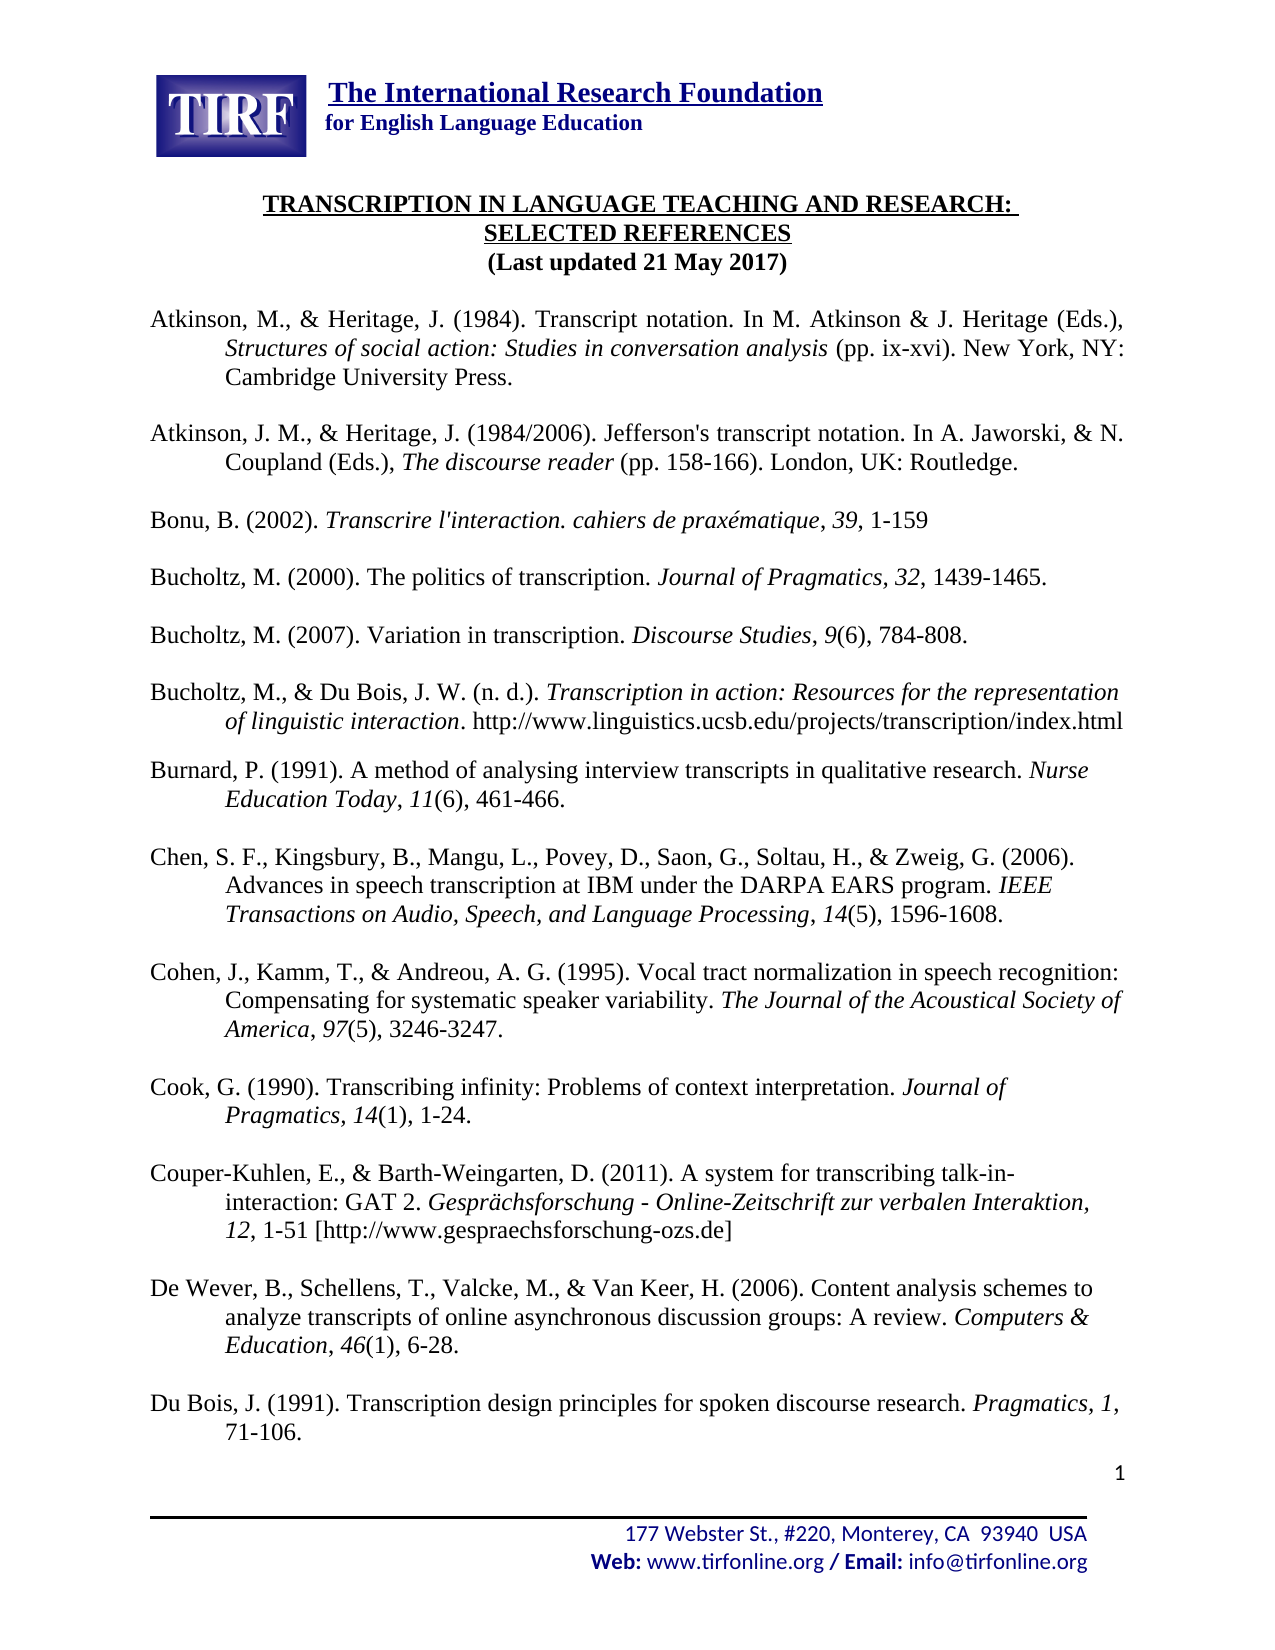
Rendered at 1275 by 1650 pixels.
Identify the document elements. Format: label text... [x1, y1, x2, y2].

text De Wever, B., Schellens, T., Valcke, M., & Van Keer, H. (2006). Content analysis schemes to analyze transcripts of online asynchronous discussion groups: A review. Computers & Education, 46(1), 6-28. [150, 1273, 1125, 1359]
text Couper-Kuhlen, E., & Barth-Weingarten, D. (2011). A system for transcribing talk-in-interaction: GAT 2. Gesprächsforschung - Online-Zeitschrift zur verbalen Interaktion, 12, 1-51 [http://www.gespraechsforschung-ozs.de] [150, 1158, 1125, 1244]
picture [156, 75, 307, 157]
text Chen, S. F., Kingsbury, B., Mangu, L., Povey, D., Saon, G., Soltau, H., & Zweig, G. (2006). Advances in speech transcription at IBM under the DARPA EARS program. IEEE Transactions on Audio, Speech, and Language Processing, 14(5), 1596-1608. [150, 842, 1125, 928]
text Bonu, B. (2002). Transcrire l'interaction. cahiers de praxématique, 39, 1-159 [150, 505, 1125, 533]
text Atkinson, M., & Heritage, J. (1984). Transcript notation. In M. Atkinson & J. Heritage (Eds.), Structures of social action: Studies in conversation analysis (pp. ix-xvi). New York, NY: Cambridge University Press. [150, 304, 1125, 391]
text Cohen, J., Kamm, T., & Andreou, A. G. (1995). Vocal tract normalization in speech recognition: Compensating for systematic speaker variability. The Journal of the Acoustical Society of America, 97(5), 3246-3247. [150, 957, 1125, 1043]
text Du Bois, J. (1991). Transcription design principles for spoken discourse research. Pragmatics, 1, 71-106. [150, 1388, 1125, 1446]
text (Last updated 21 May 2017) [150, 247, 1125, 276]
text Bucholtz, M. (2000). The politics of transcription. Journal of Pragmatics, 32, 1439-1465. [150, 562, 1125, 591]
text Atkinson, J. M., & Heritage, J. (1984/2006). Jefferson's transcript notation. In A. Jaworski, & N. Coupland (Eds.), The discourse reader (pp. 158-166). London, UK: Routledge. [150, 418, 1125, 476]
text Bucholtz, M. (2007). Variation in transcription. Discourse Studies, 9(6), 784-808. [150, 620, 1125, 648]
text SELECTED REFERENCES [150, 218, 1125, 247]
text Burnard, P. (1991). A method of analysing interview transcripts in qualitative research. Nurse Education Today, 11(6), 461-466. [150, 756, 1125, 813]
text Cook, G. (1990). Transcribing infinity: Problems of context interpretation. Journal of Pragmatics, 14(1), 1-24. [150, 1072, 1125, 1129]
text TRANSCRIPTION IN LANGUAGE TEACHING AND RESEARCH: [150, 189, 1125, 218]
text Bucholtz, M., & Du Bois, J. W. (n. d.). Transcription in action: Resources for the representation of linguistic interaction. http://www.linguistics.ucsb.edu/projects/transcription/index.html [150, 677, 1125, 735]
